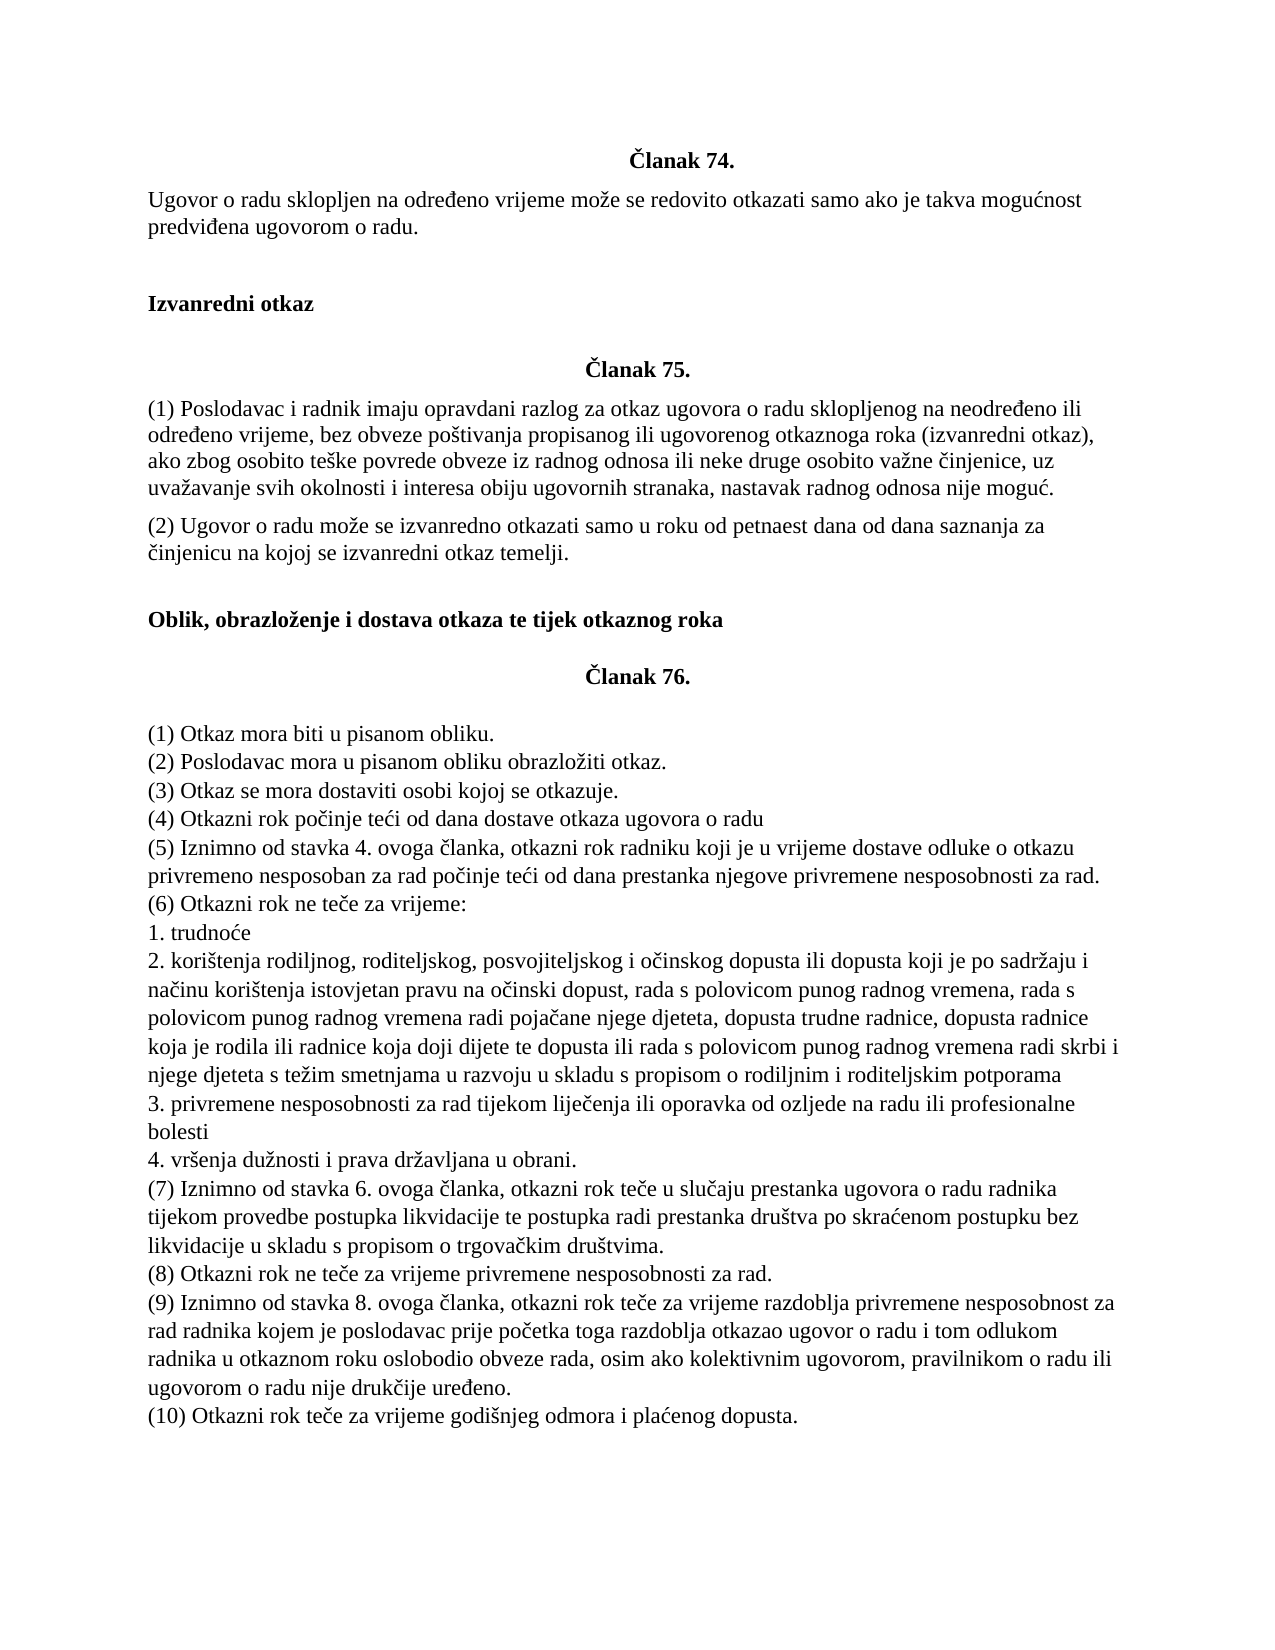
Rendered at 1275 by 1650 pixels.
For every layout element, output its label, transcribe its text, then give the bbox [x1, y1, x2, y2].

text 3. privremene nesposobnosti za rad tijekom liječenja ili oporavka od ozljede na radu ili profesionalne bolesti [148, 1089, 1127, 1144]
text Članak 76. [148, 663, 1127, 689]
text Oblik, obrazloženje i dostava otkaza te tijek otkaznog roka [148, 606, 1127, 632]
text (1) Poslodavac i radnik imaju opravdani razlog za otkaz ugovora o radu sklopljenog na neodređeno ili određeno vrijeme, bez obveze poštivanja propisanog ili ugovorenog otkaznoga roka (izvanredni otkaz), ako zbog osobito teške povrede obveze iz radnog odnosa ili neke druge osobito važne činjenice, uz uvažavanje svih okolnosti i interesa obiju ugovornih stranaka, nastavak radnog odnosa nije moguć. [148, 394, 1127, 500]
text Članak 75. [148, 356, 1127, 382]
text (7) Iznimno od stavka 6. ovoga članka, otkazni rok teče u slučaju prestanka ugovora o radu radnika tijekom provedbe postupka likvidacije te postupka radi prestanka društva po skraćenom postupku bez likvidacije u skladu s propisom o trgovačkim društvima. [148, 1175, 1127, 1258]
text (10) Otkazni rok teče za vrijeme godišnjeg odmora i plaćenog dopusta. [148, 1402, 1127, 1429]
text (6) Otkazni rok ne teče za vrijeme: [148, 891, 1127, 917]
text (2) Ugovor o radu može se izvanredno otkazati samo u roku od petnaest dana od dana saznanja za činjenicu na kojoj se izvanredni otkaz temelji. [148, 512, 1127, 565]
text (4) Otkazni rok počinje teći od dana dostave otkaza ugovora o radu [148, 805, 1127, 832]
text Ugovor o radu sklopljen na određeno vrijeme može se redovito otkazati samo ako je takva mogućnost predviđena ugovorom o radu. [148, 186, 1127, 239]
text (8) Otkazni rok ne teče za vrijeme privremene nesposobnosti za rad. [148, 1260, 1127, 1287]
text (2) Poslodavac mora u pisanom obliku obrazložiti otkaz. [148, 748, 1127, 775]
text Izvanredni otkaz [148, 291, 1127, 317]
text (3) Otkaz se mora dostaviti osobi kojoj se otkazuje. [148, 777, 1127, 803]
text (1) Otkaz mora biti u pisanom obliku. [148, 720, 1127, 746]
text 1. trudnoće [148, 919, 1127, 945]
text (5) Iznimno od stavka 4. ovoga članka, otkazni rok radniku koji je u vrijeme dostave odluke o otkazu privremeno nesposoban za rad počinje teći od dana prestanka njegove privremene nesposobnosti za rad. [148, 834, 1127, 888]
text 4. vršenja dužnosti i prava državljana u obrani. [148, 1146, 1127, 1173]
text 2. korištenja rodiljnog, roditeljskog, posvojiteljskog i očinskog dopusta ili dopusta koji je po sadržaju i načinu korištenja istovjetan pravu na očinski dopust, rada s polovicom punog radnog vremena, rada s polovicom punog radnog vremena radi pojačane njege djeteta, dopusta trudne radnice, dopusta radnice koja je rodila ili radnice koja doji dijete te dopusta ili rada s polovicom punog radnog vremena radi skrbi i njege djeteta s težim smetnjama u razvoju u skladu s propisom o rodiljnim i roditeljskim potporama [148, 947, 1127, 1087]
text (9) Iznimno od stavka 8. ovoga članka, otkazni rok teče za vrijeme razdoblja privremene nesposobnost za rad radnika kojem je poslodavac prije početka toga razdoblja otkazao ugovor o radu i tom odlukom radnika u otkaznom roku oslobodio obveze rada, osim ako kolektivnim ugovorom, pravilnikom o radu ili ugovorom o radu nije drukčije uređeno. [148, 1289, 1127, 1400]
text Članak 74. [148, 148, 1127, 174]
